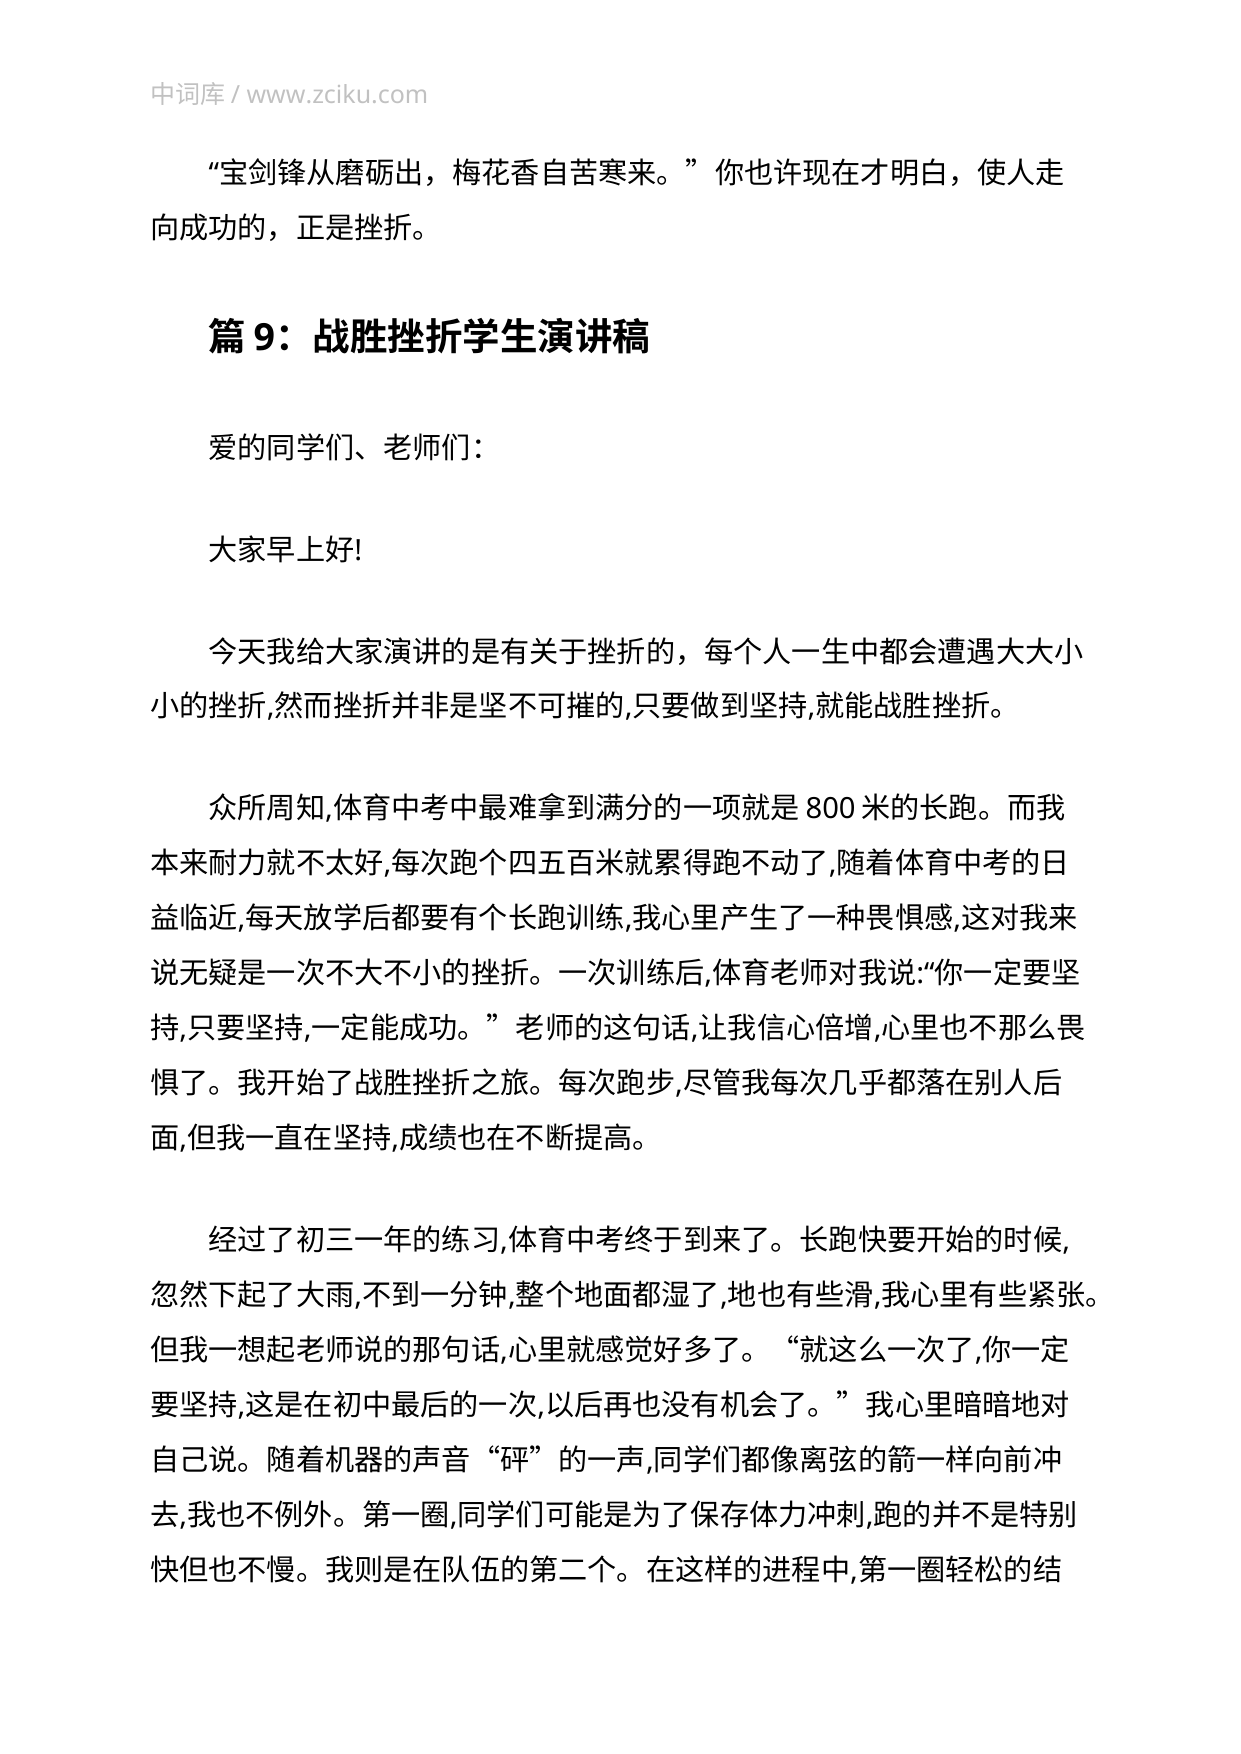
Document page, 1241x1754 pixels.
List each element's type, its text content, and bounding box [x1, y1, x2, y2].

text 众所周知,体育中考中最难拿到满分的一项就是800米的长跑。而我本来耐力就不太好,每次跑个四五百米就累得跑不动了,随着体育中考的日益临近,每天放学后都要有个长跑训练,我心里产生了一种畏惧感,这对我来说无疑是一次不大不小的挫折。一次训练后,体育老师对我说:“你一定要坚持,只要坚持,一定能成功。”老师的这句话,让我信心倍增,心里也不那么畏惧了。我开始了战胜挫折之旅。每次跑步,尽管我每次几乎都落在别人后面,但我一直在坚持,成绩也在不断提高。 [150, 785, 1090, 1157]
text 今天我给大家演讲的是有关于挫折的，每个人一生中都会遭遇大大小小的挫折,然而挫折并非是坚不可摧的,只要做到坚持,就能战胜挫折。 [150, 628, 1090, 725]
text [150, 1217, 1090, 1589]
text 篇9：战胜挫折学生演讲稿 [150, 307, 1090, 361]
text 爱的同学们、老师们： [150, 424, 1090, 467]
text 大家早上好! [150, 526, 1090, 568]
text “宝剑锋从磨砺出，梅花香自苦寒来。”你也许现在才明白，使人走向成功的，正是挫折。 [150, 150, 1090, 247]
